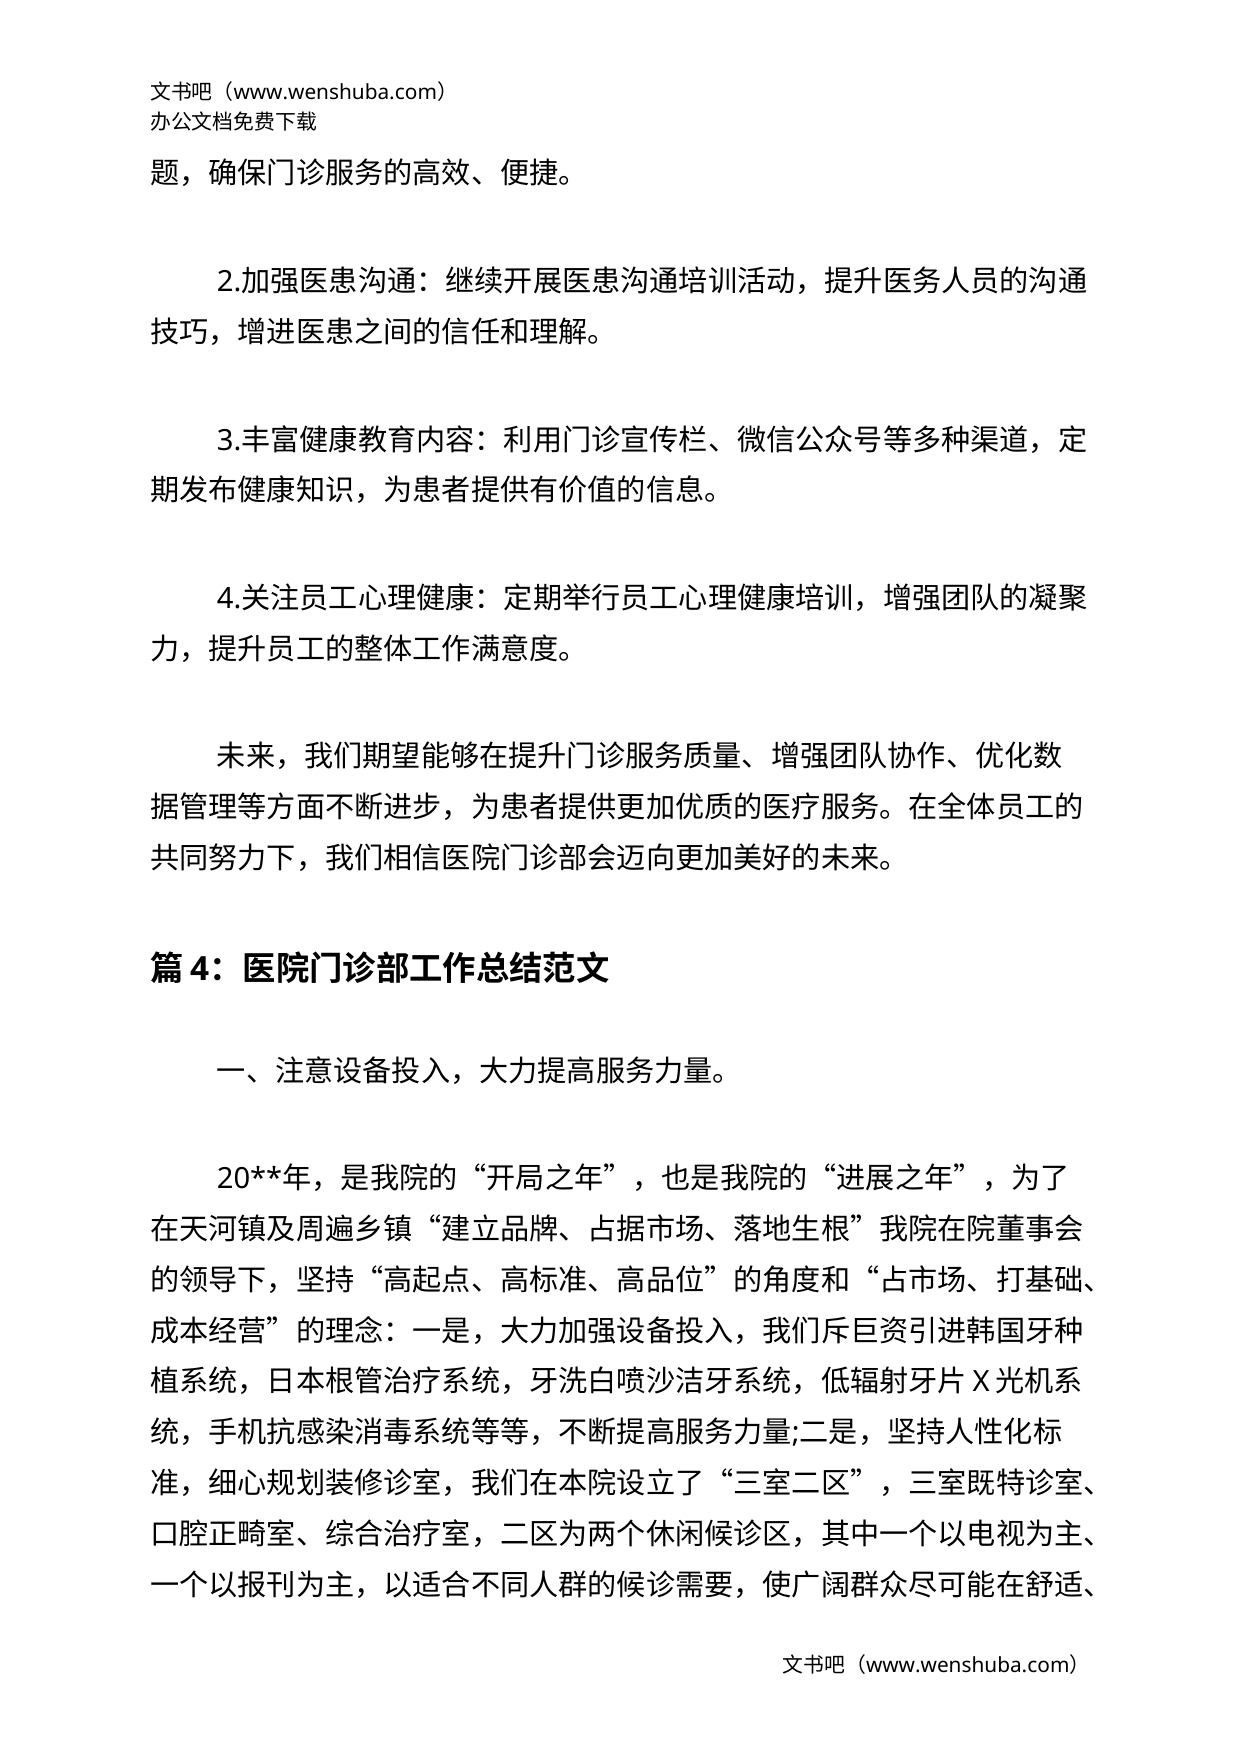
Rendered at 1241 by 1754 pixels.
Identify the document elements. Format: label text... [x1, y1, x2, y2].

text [150, 150, 1090, 192]
text 3.丰富健康教育内容：利用门诊宣传栏、微信公众号等多种渠道，定期发布健康知识，为患者提供有价值的信息。 [150, 416, 1090, 509]
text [150, 1155, 1090, 1603]
text 一、注意设备投入，大力提高服务力量。 [150, 1047, 1090, 1089]
text 篇4：医院门诊部工作总结范文 [150, 942, 1090, 990]
text 未来，我们期望能够在提升门诊服务质量、增强团队协作、优化数据管理等方面不断进步，为患者提供更加优质的医疗服务。在全体员工的共同努力下，我们相信医院门诊部会迈向更加美好的未来。 [150, 733, 1090, 877]
text 4.关注员工心理健康：定期举行员工心理健康培训，增强团队的凝聚力，提升员工的整体工作满意度。 [150, 574, 1090, 668]
text 2.加强医患沟通：继续开展医患沟通培训活动，提升医务人员的沟通技巧，增进医患之间的信任和理解。 [150, 258, 1090, 351]
